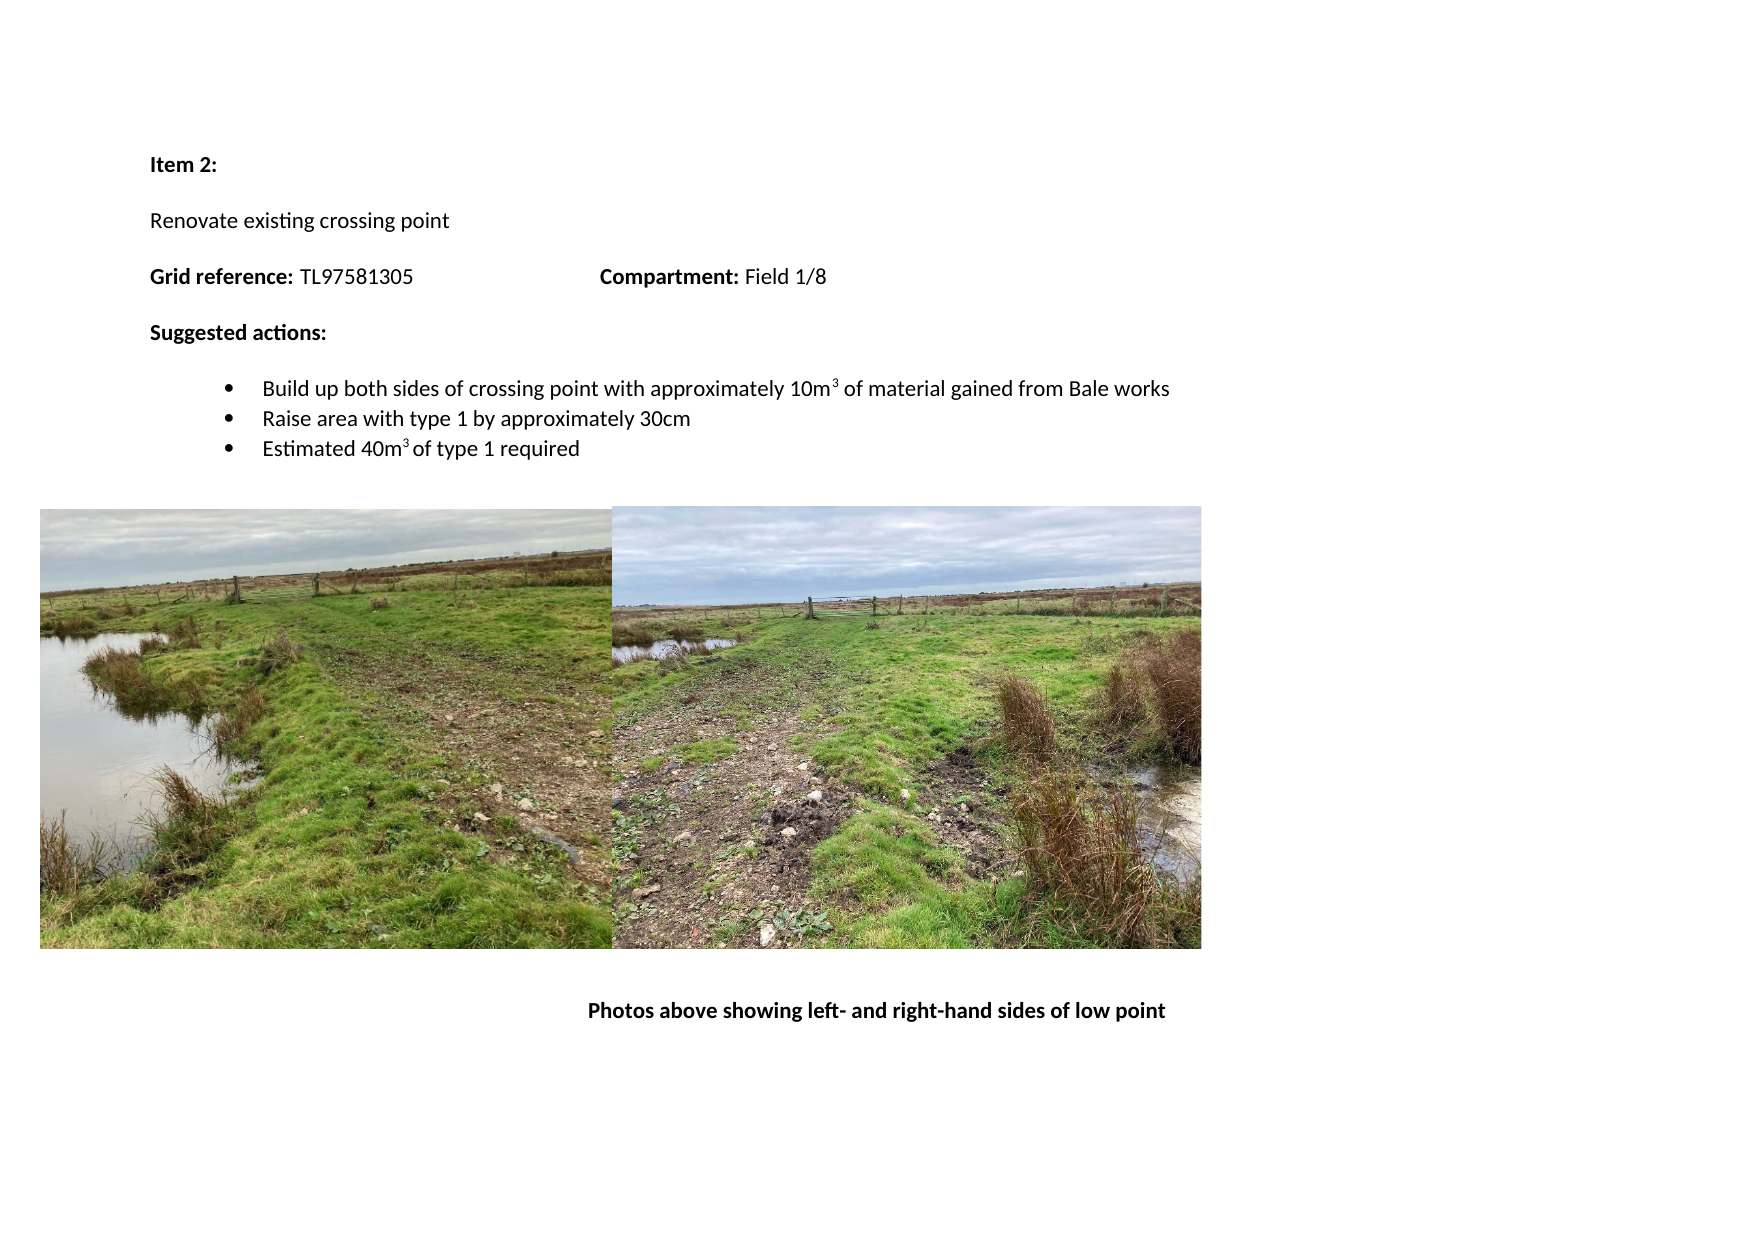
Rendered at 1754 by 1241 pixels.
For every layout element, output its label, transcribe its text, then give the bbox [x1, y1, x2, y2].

text Item 2: [150, 150, 1604, 178]
list Estimated 40m3 of type 1 required [225, 434, 1604, 463]
list Raise area with type 1 by approximately 30cm [225, 404, 1604, 432]
text Suggested actions: [150, 318, 1604, 346]
text Grid reference: TL97581305 Compartment: Field 1/8 [150, 262, 1604, 290]
text Photos above showing left- and right-hand sides of low point [150, 996, 1604, 1024]
picture [40, 506, 1202, 949]
text Renovate existing crossing point [150, 206, 1604, 234]
list Build up both sides of crossing point with approximately 10m3 of material gained from Bale works [225, 374, 1604, 402]
